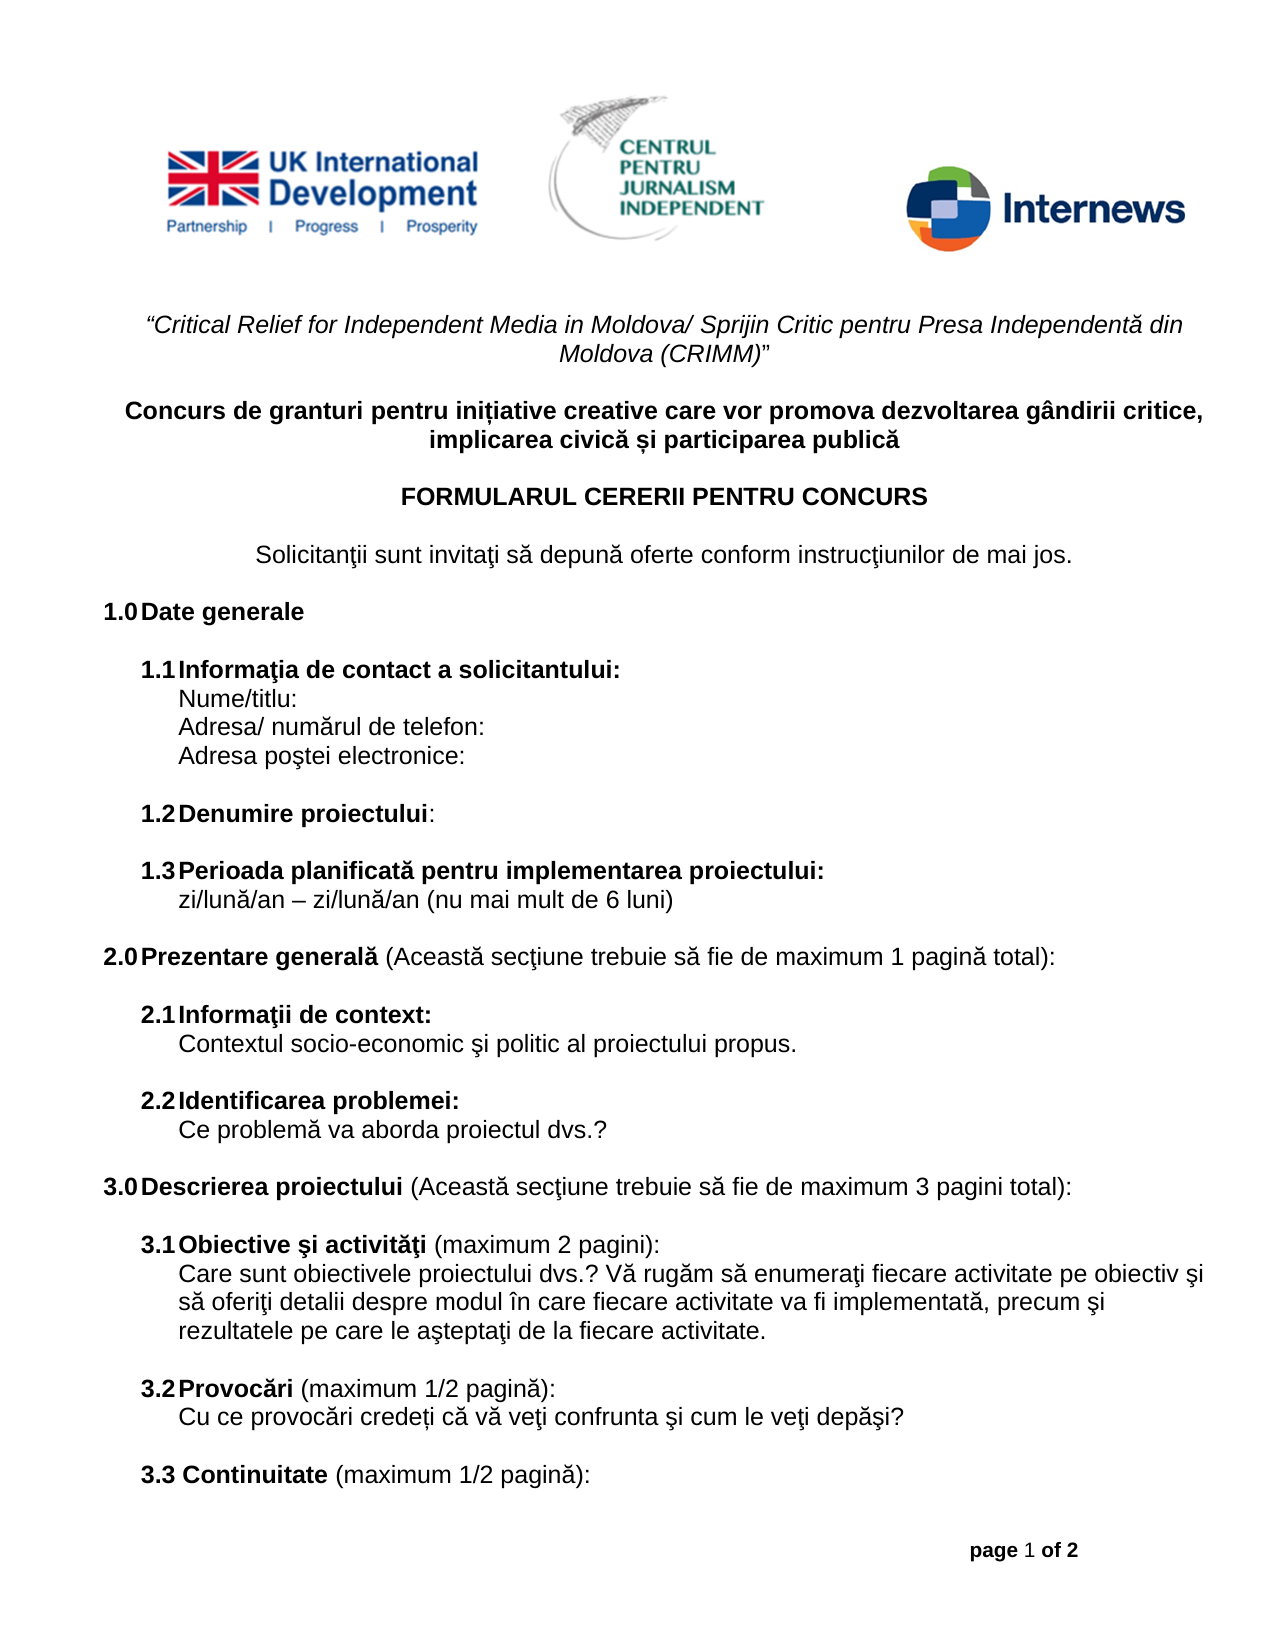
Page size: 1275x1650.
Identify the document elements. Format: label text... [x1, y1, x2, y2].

text Cu ce provocări credeți că vă veţi confrunta şi cum le veţi depăşi? [178, 1402, 1226, 1431]
text 3.2 Provocări (maximum 1/2 pagină): [141, 1374, 1226, 1402]
text 2.1 Informaţii de context: [141, 1000, 1226, 1029]
text 1.3 Perioada planificată pentru implementarea proiectului: [141, 856, 1226, 885]
text 2.2 Identificarea problemei: [141, 1086, 1226, 1115]
text 3.1 Obiective şi activităţi (maximum 2 pagini): [141, 1230, 1226, 1259]
text Adresa poştei electronice: [178, 741, 1226, 770]
text 3.0 Descrierea proiectului (Această secţiune trebuie să fie de maximum 3 pagini total): [103, 1172, 1226, 1201]
text Concurs de granturi pentru inițiative creative care vor promova dezvoltarea gândirii critice, implicarea civică și participarea publică [103, 396, 1226, 454]
text FORMULARUL CERERII PENTRU CONCURS [103, 482, 1226, 511]
text Care sunt obiectivele proiectului dvs.? Vă rugăm să enumeraţi fiecare activitate pe obiectiv şi să oferiţi detalii despre modul în care fiecare activitate va fi implementată, precum şi rezultatele pe care le aşteptaţi de la fiecare activitate. [178, 1259, 1226, 1345]
text 3.3 Continuitate (maximum 1/2 pagină): [141, 1460, 1226, 1489]
text zi/lună/an – zi/lună/an (nu mai mult de 6 luni) [141, 885, 1226, 914]
picture [902, 164, 1186, 253]
text 1.2 Denumire proiectului: [141, 799, 1226, 827]
picture [535, 84, 778, 253]
text Ce problemă va aborda proiectul dvs.? [141, 1115, 1226, 1144]
text Nume/titlu: [178, 684, 1226, 712]
picture [143, 121, 505, 253]
text “Critical Relief for Independent Media in Moldova/ Sprijin Critic pentru Presa Independentă din Moldova (CRIMM)” [103, 310, 1226, 367]
text Adresa/ numărul de telefon: [178, 712, 1226, 741]
text Solicitanţii sunt invitaţi să depună oferte conform instrucţiunilor de mai jos. [103, 540, 1226, 569]
text 2.0 Prezentare generală (Această secţiune trebuie să fie de maximum 1 pagină total): [103, 942, 1226, 971]
text 1.1 Informaţia de contact a solicitantului: [141, 655, 1226, 684]
text Contextul socio-economic şi politic al proiectului propus. [141, 1029, 1226, 1057]
list Date generale [103, 597, 1226, 626]
